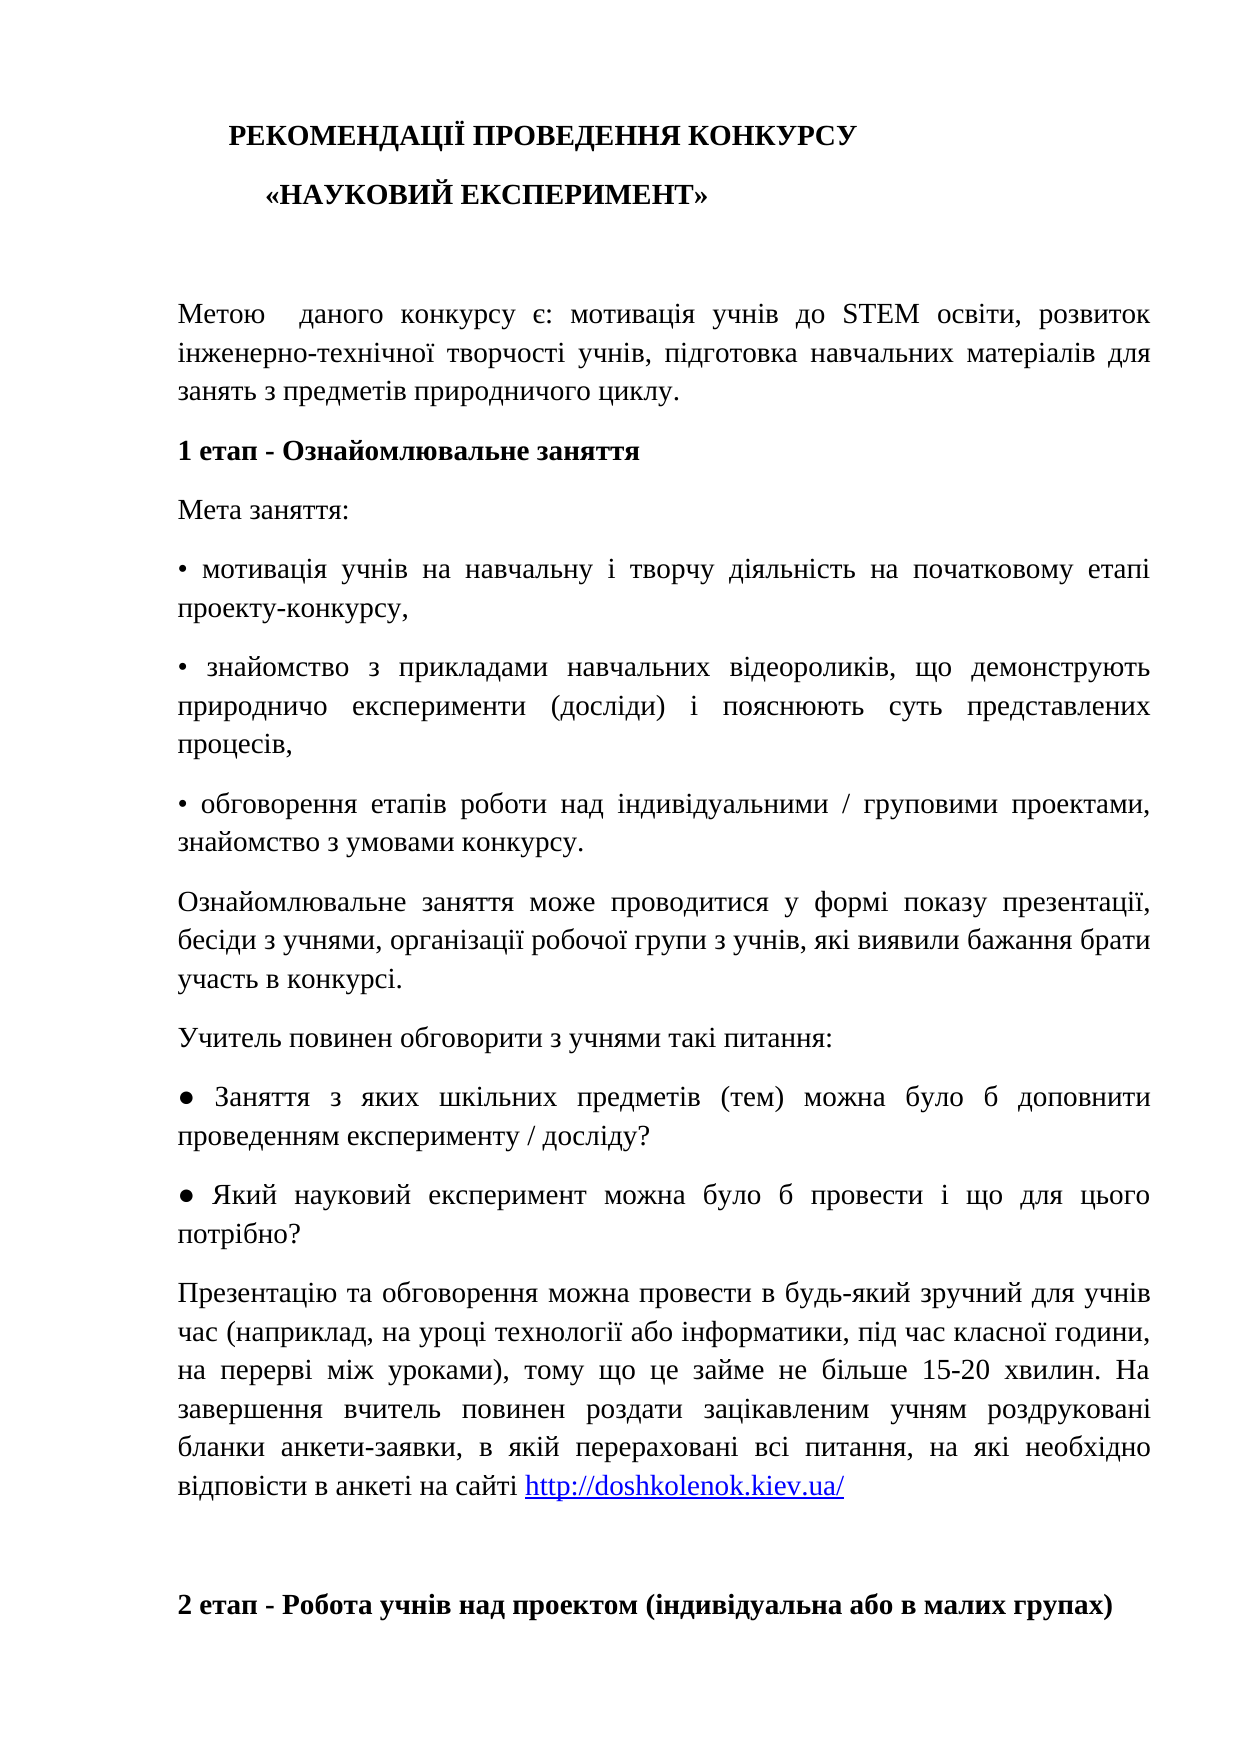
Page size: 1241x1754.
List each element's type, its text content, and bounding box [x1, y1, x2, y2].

text Метою даного конкурсу є: мотивація учнів до STEM освіти, розвиток інженерно-технічної творчості учнів, підготовка навчальних матеріалів для занять з предметів природничого циклу. [177, 296, 1152, 407]
text ● Заняття з яких шкільних предметів (тем) можна було б доповнити проведенням експерименту / досліду? [177, 1079, 1152, 1152]
text 2 етап - Робота учнів над проектом (індивідуальна або в малих групах) [177, 1587, 1152, 1620]
text 1 етап - Ознайомлювальне заняття [177, 433, 1152, 466]
text Учитель повинен обговорити з учнями такі питання: [177, 1020, 1152, 1054]
text ● Який науковий експеримент можна було б провести і що для цього потрібно? [177, 1177, 1152, 1249]
text Мета заняття: [177, 492, 1152, 526]
text РЕКОМЕНДАЦІЇ ПРОВЕДЕННЯ КОНКУРСУ [177, 118, 1152, 152]
text Ознайомлювальне заняття може проводитися у формі показу презентації, бесіди з учнями, організації робочої групи з учнів, які виявили бажання брати участь в конкурсі. [177, 884, 1152, 994]
text • знайомство з прикладами навчальних відеороликів, що демонструють природничо експерименти (досліди) і пояснюють суть представлених процесів, [177, 649, 1152, 760]
text «НАУКОВИЙ ЕКСПЕРИМЕНТ» [177, 177, 1152, 211]
text • мотивація учнів на навчальну і творчу діяльність на початковому етапі проекту-конкурсу, [177, 551, 1152, 623]
text Презентацію та обговорення можна провести в будь-який зручний для учнів час (наприклад, на уроці технології або інформатики, під час класної години, на перерві між уроками), тому що це займе не більше 15-20 хвилин. На завершення вчитель повинен роздати зацікавленим учням роздруковані бланки анкети-заявки, в якій перераховані всі питання, на які необхідно відповісти в анкеті на сайті http://doshkolenok.kiev.ua/ [177, 1275, 1152, 1502]
text • обговорення етапів роботи над індивідуальними / груповими проектами, знайомство з умовами конкурсу. [177, 786, 1152, 858]
